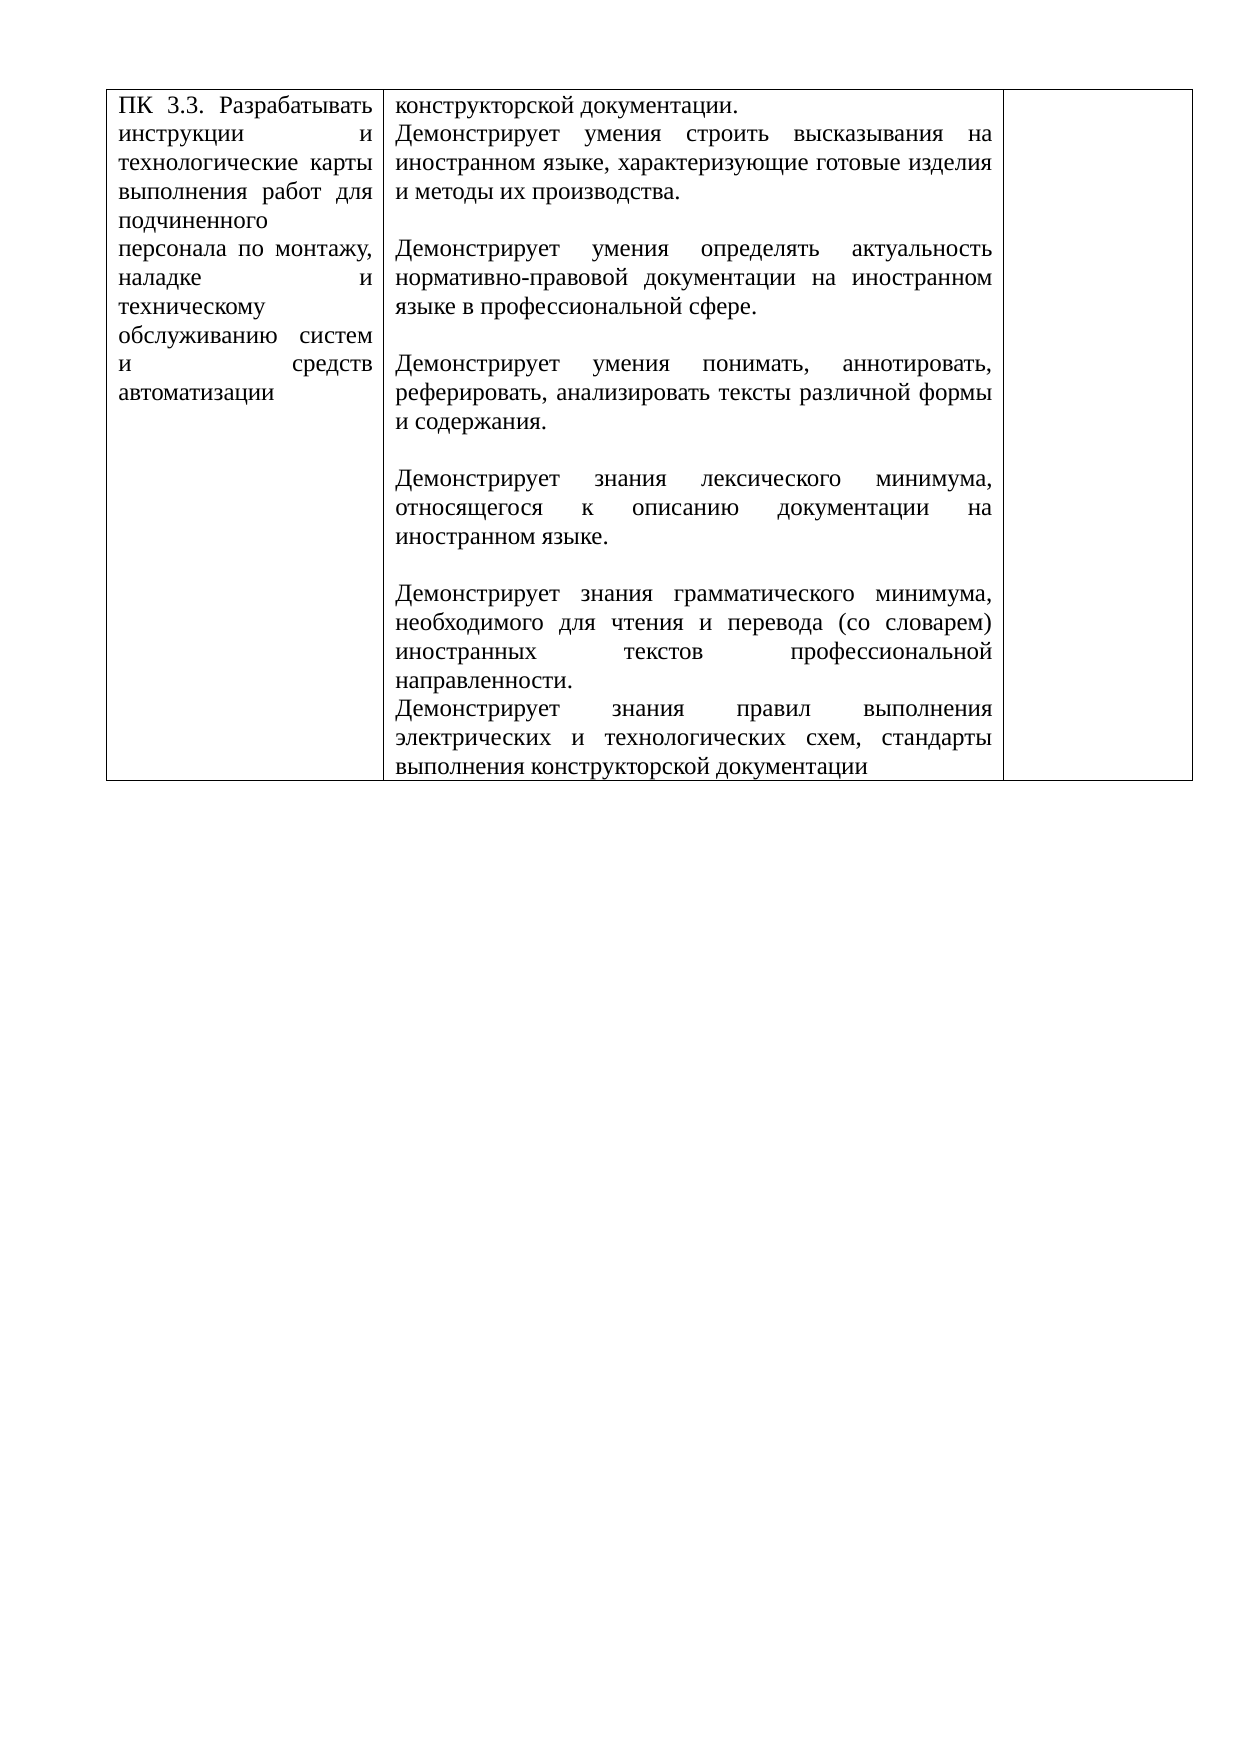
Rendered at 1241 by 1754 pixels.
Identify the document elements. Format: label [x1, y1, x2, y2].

table_cell [107, 90, 383, 780]
table_cell [384, 90, 1003, 780]
table_cell [1004, 90, 1192, 780]
